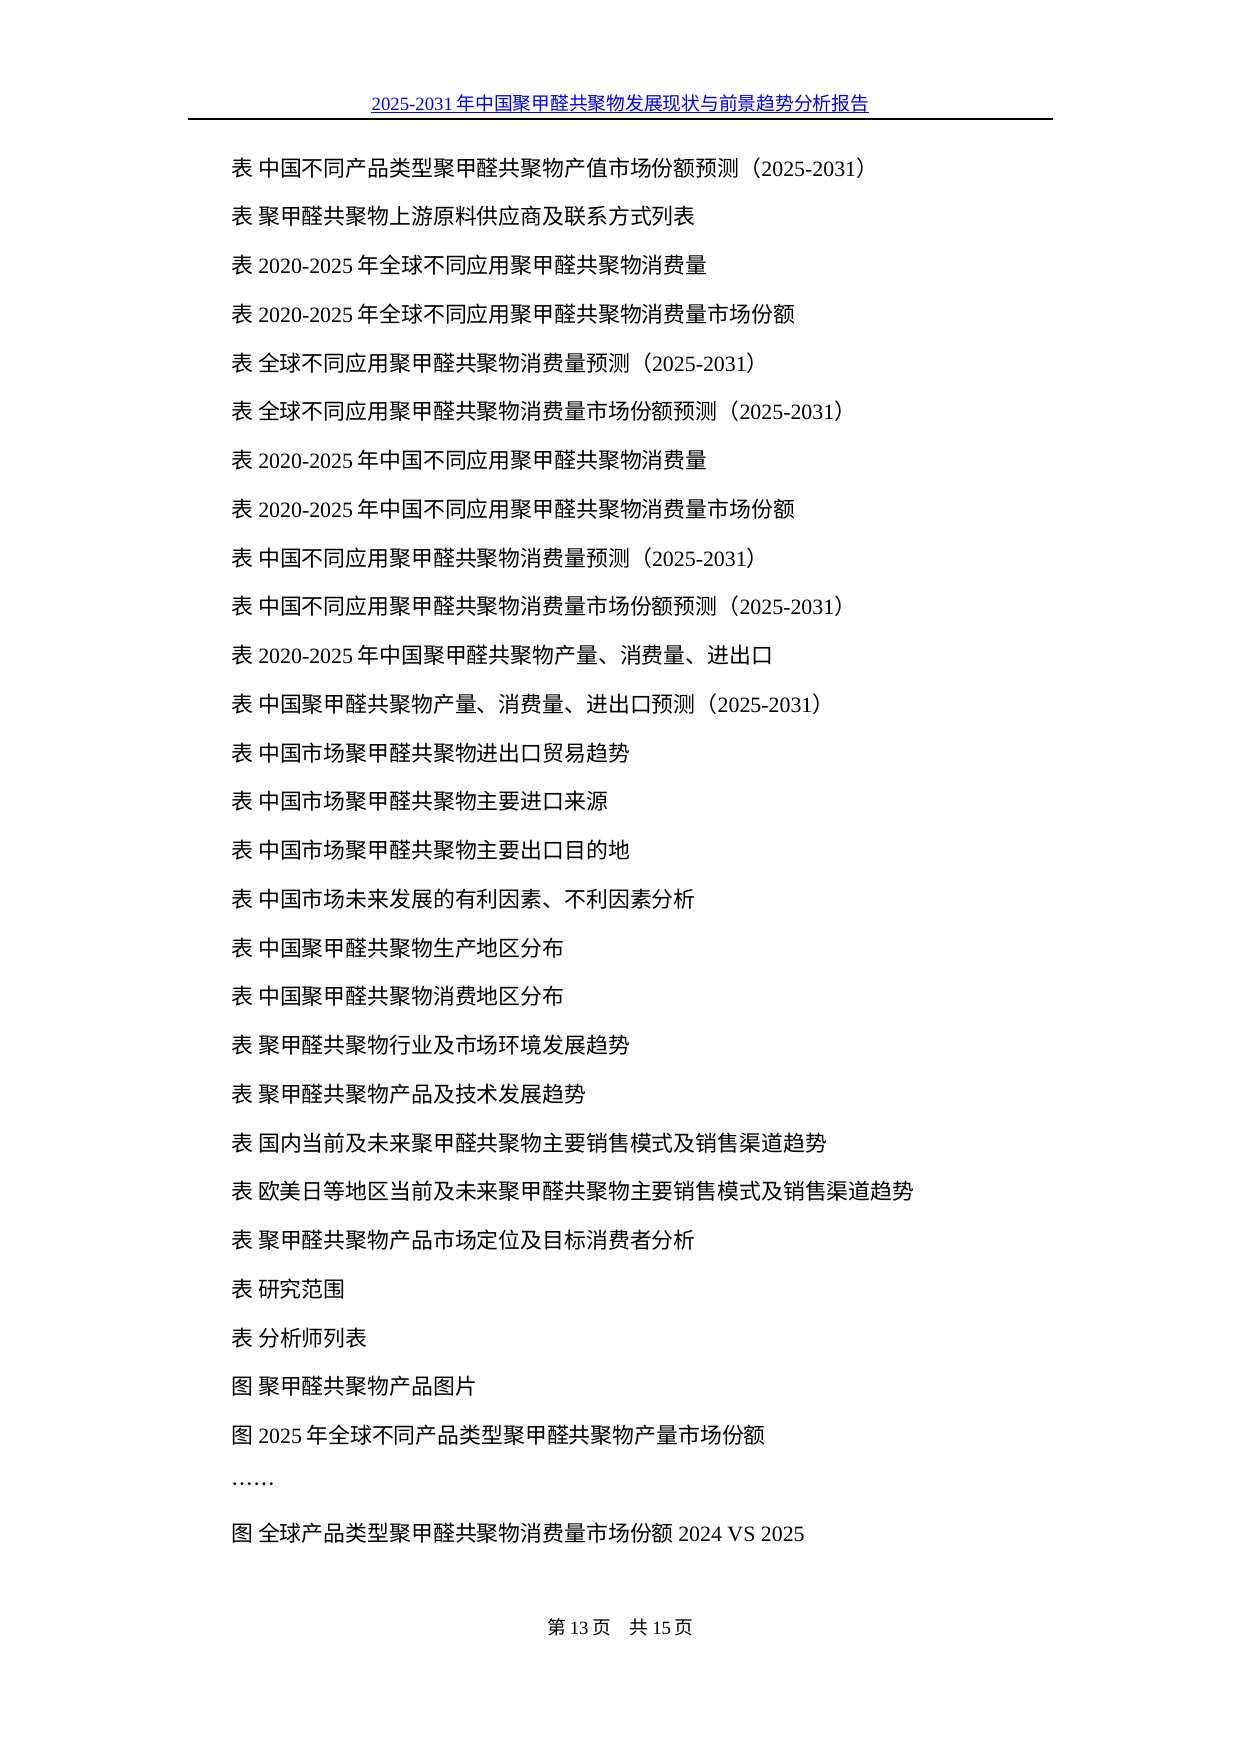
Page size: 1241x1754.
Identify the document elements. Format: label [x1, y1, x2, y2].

text [187, 150, 1053, 1548]
